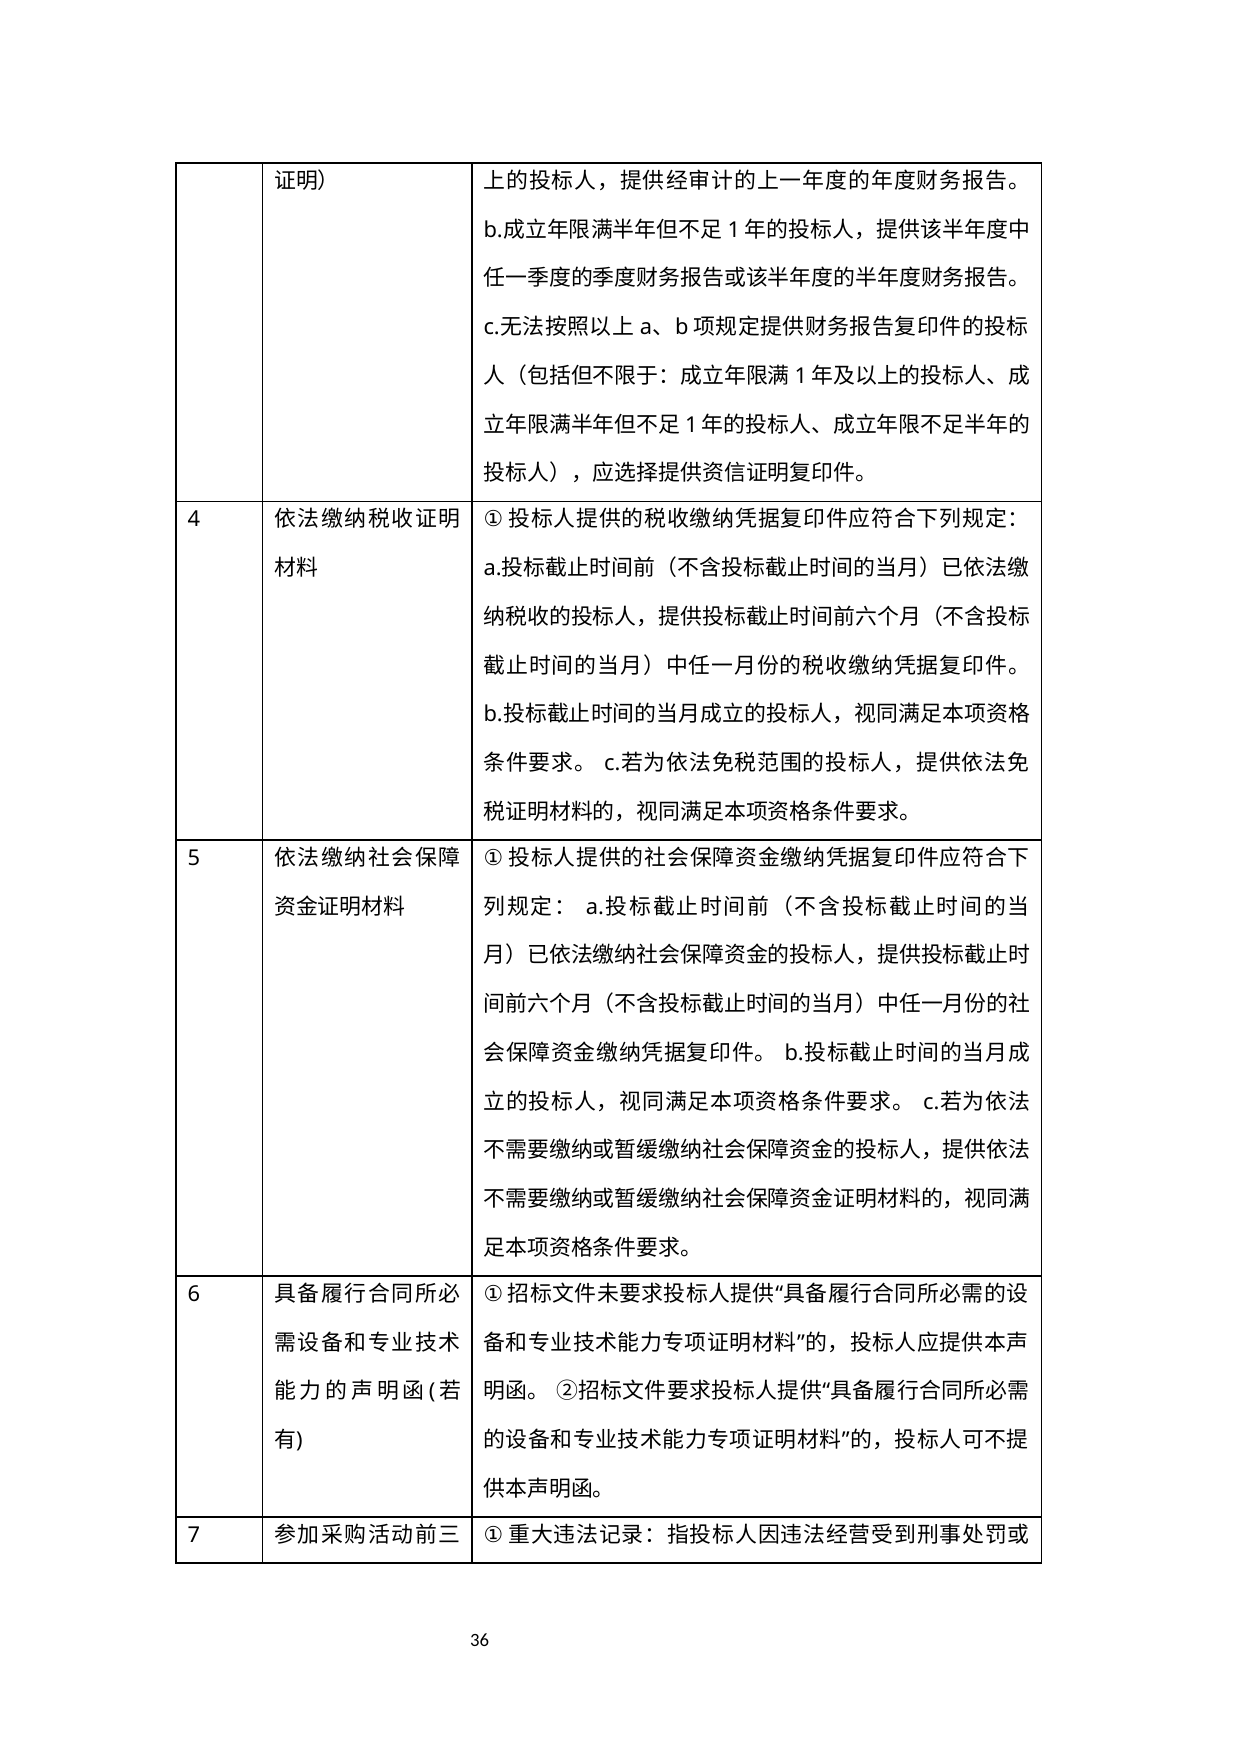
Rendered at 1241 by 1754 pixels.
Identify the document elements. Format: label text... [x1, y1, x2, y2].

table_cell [263, 1518, 471, 1562]
table_cell 6 [177, 1277, 262, 1516]
table_cell 3 [177, 164, 262, 501]
table_cell 依法缴纳税收证明材料 [263, 502, 471, 839]
table_cell 5 [177, 841, 262, 1275]
table_cell 具备履行合同所必需设备和专业技术能力的声明函(若有) [263, 1277, 471, 1516]
table_cell ①投标人提供的税收缴纳凭据复印件应符合下列规定： a.投标截止时间前（不含投标截止时间的当月）已依法缴纳税收的投标人，提供投标截止时间前六个月（不含投标截止时间的当月）中任一月份的税收缴纳凭据复印件。 b.投标截止时间的当月成立的投标人，视同满足本项资格条件要求。 c.若为依法免税范围的投标人，提供依法免税证明材料的，视同满足本项资格条件要求。 [473, 502, 1041, 839]
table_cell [263, 164, 471, 501]
table_cell ①投标人提供的社会保障资金缴纳凭据复印件应符合下列规定： a.投标截止时间前（不含投标截止时间的当月）已依法缴纳社会保障资金的投标人，提供投标截止时间前六个月（不含投标截止时间的当月）中任一月份的社会保障资金缴纳凭据复印件。 b.投标截止时间的当月成立的投标人，视同满足本项资格条件要求。 c.若为依法不需要缴纳或暂缓缴纳社会保障资金的投标人，提供依法不需要缴纳或暂缓缴纳社会保障资金证明材料的，视同满足本项资格条件要求。 [473, 841, 1041, 1275]
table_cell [473, 1518, 1041, 1562]
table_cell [473, 164, 1041, 501]
table_cell 7 [177, 1518, 262, 1562]
table_cell 4 [177, 502, 262, 839]
table_cell ①招标文件未要求投标人提供“具备履行合同所必需的设备和专业技术能力专项证明材料”的，投标人应提供本声明函。 ②招标文件要求投标人提供“具备履行合同所必需的设备和专业技术能力专项证明材料”的，投标人可不提供本声明函。 [473, 1277, 1041, 1516]
table_cell 依法缴纳社会保障资金证明材料 [263, 841, 471, 1275]
